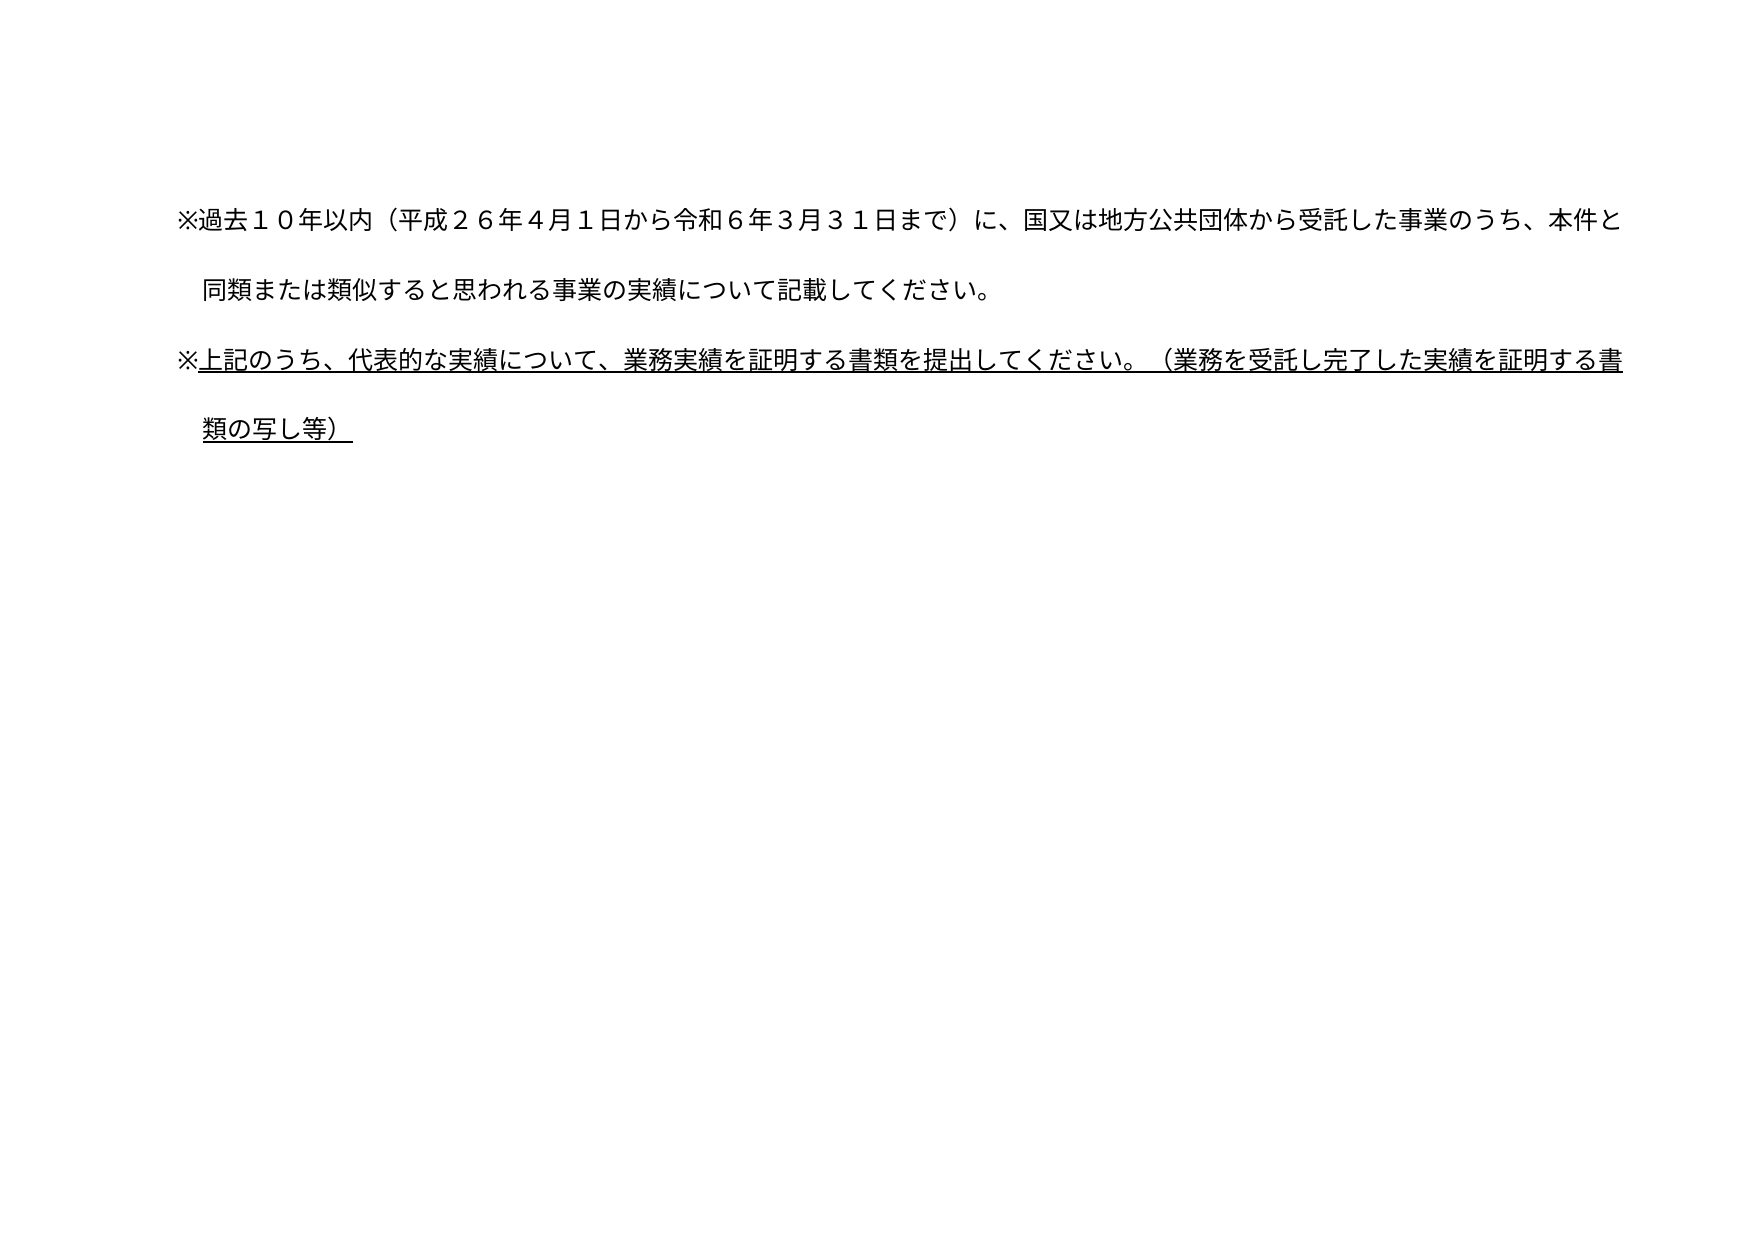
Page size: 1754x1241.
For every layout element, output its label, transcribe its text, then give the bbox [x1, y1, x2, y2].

text ※上記のうち、代表的な実績について、業務実績を証明する書類を提出してください。（業務を受託し完了した実績を証明する書類の写し等） [177, 323, 1624, 463]
text ※過去１０年以内（平成２６年４月１日から令和６年３月３１日まで）に、国又は地方公共団体から受託した事業のうち、本件と同類または類似すると思われる事業の実績について記載してください。 [177, 184, 1624, 323]
